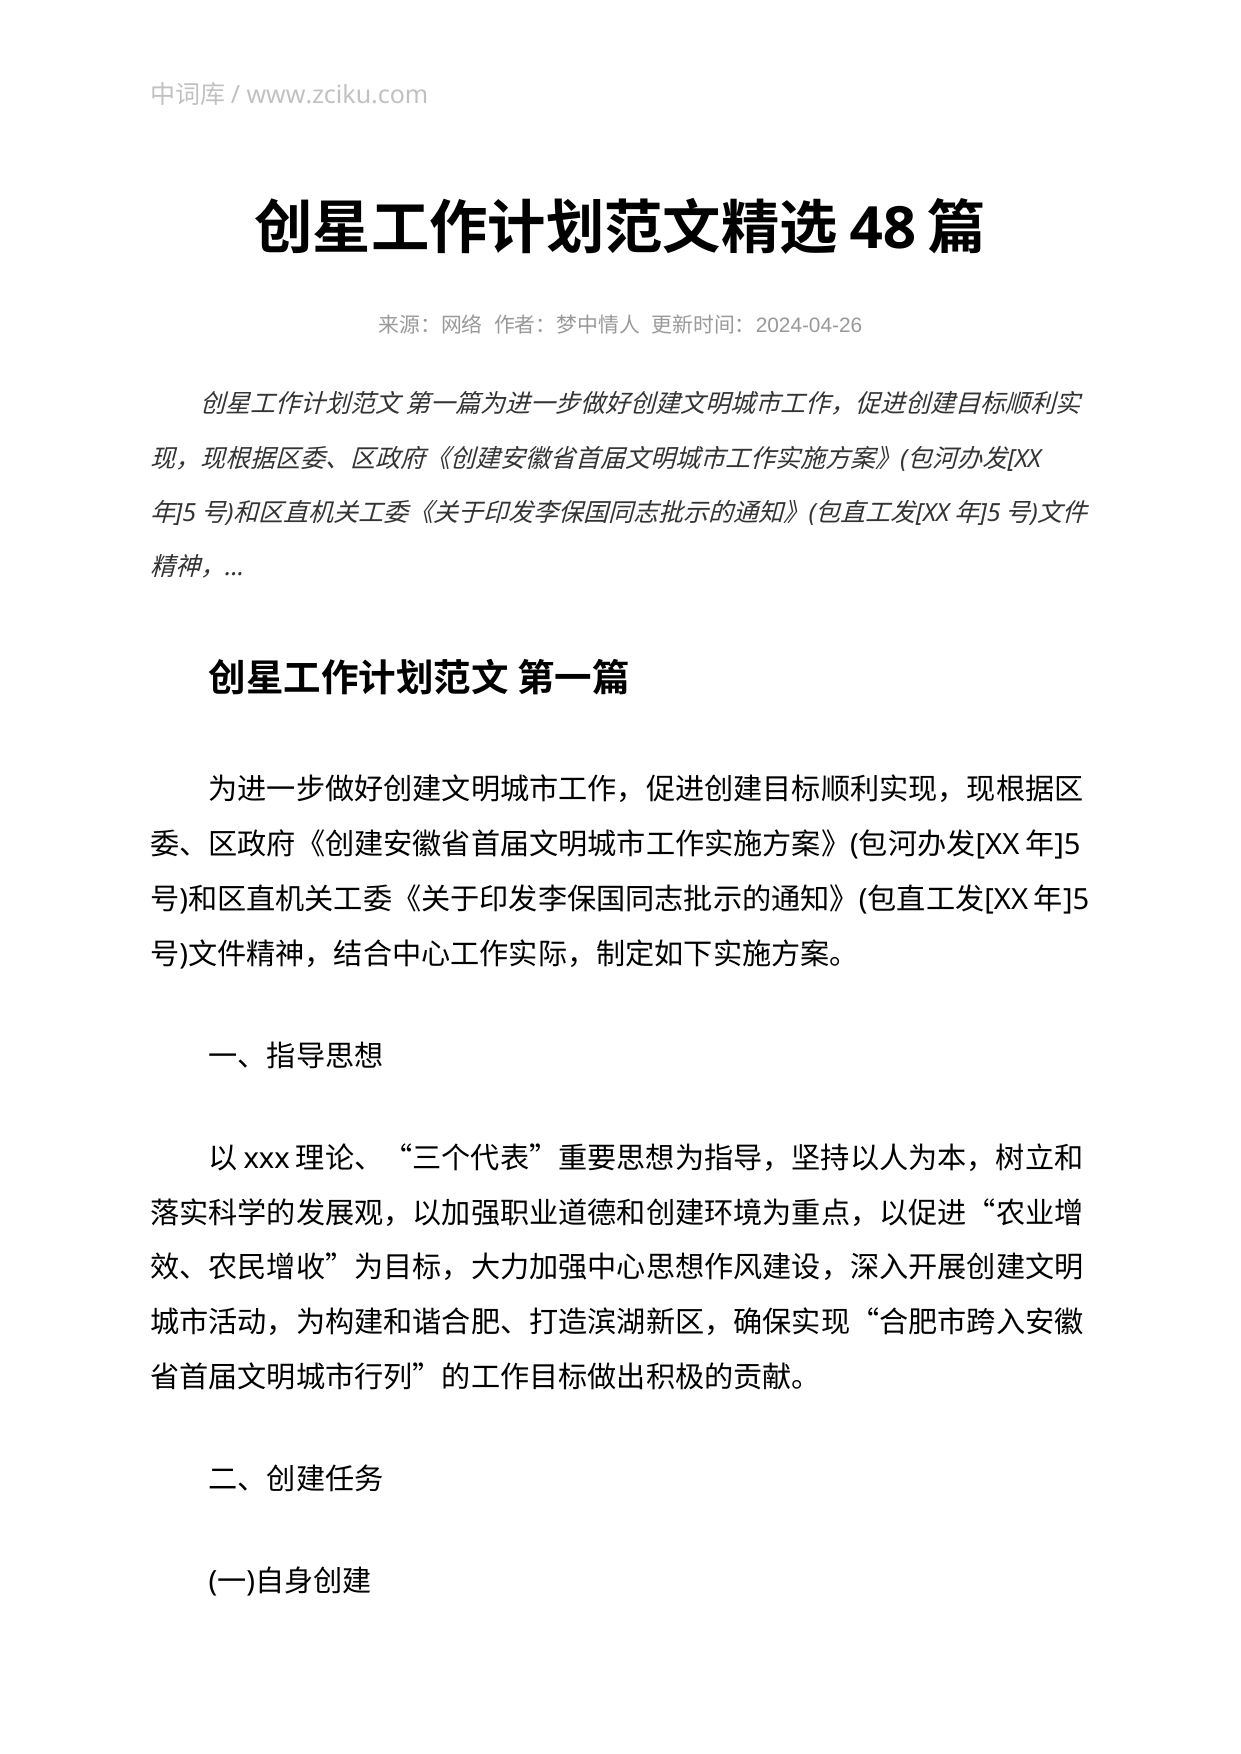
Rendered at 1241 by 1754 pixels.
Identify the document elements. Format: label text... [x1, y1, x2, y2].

text 创星工作计划范文 第一篇 [150, 648, 1090, 702]
text 为进一步做好创建文明城市工作，促进创建目标顺利实现，现根据区委、区政府《创建安徽省首届文明城市工作实施方案》(包河办发[XX年]5号)和区直机关工委《关于印发李保国同志批示的通知》(包直工发[XX年]5号)文件精神，结合中心工作实际，制定如下实施方案。 [150, 766, 1090, 973]
text (一)自身创建 [150, 1557, 1090, 1600]
subtitle 创星工作计划范文精选48篇 [150, 181, 1090, 266]
text 一、指导思想 [150, 1032, 1090, 1075]
text 二、创建任务 [150, 1456, 1090, 1498]
text 以xxx理论、“三个代表”重要思想为指导，坚持以人为本，树立和落实科学的发展观，以加强职业道德和创建环境为重点，以促进“农业增效、农民增收”为目标，大力加强中心思想作风建设，深入开展创建文明城市活动，为构建和谐合肥、打造滨湖新区，确保实现“合肥市跨入安徽省首届文明城市行列”的工作目标做出积极的贡献。 [150, 1134, 1090, 1396]
text 创星工作计划范文 第一篇为进一步做好创建文明城市工作，促进创建目标顺利实现，现根据区委、区政府《创建安徽省首届文明城市工作实施方案》(包河办发[XX年]5号)和区直机关工委《关于印发李保国同志批示的通知》(包直工发[XX年]5号)文件精神，... [150, 384, 1090, 583]
text 来源：网络 作者：梦中情人 更新时间：2024-04-26 [150, 313, 1090, 337]
